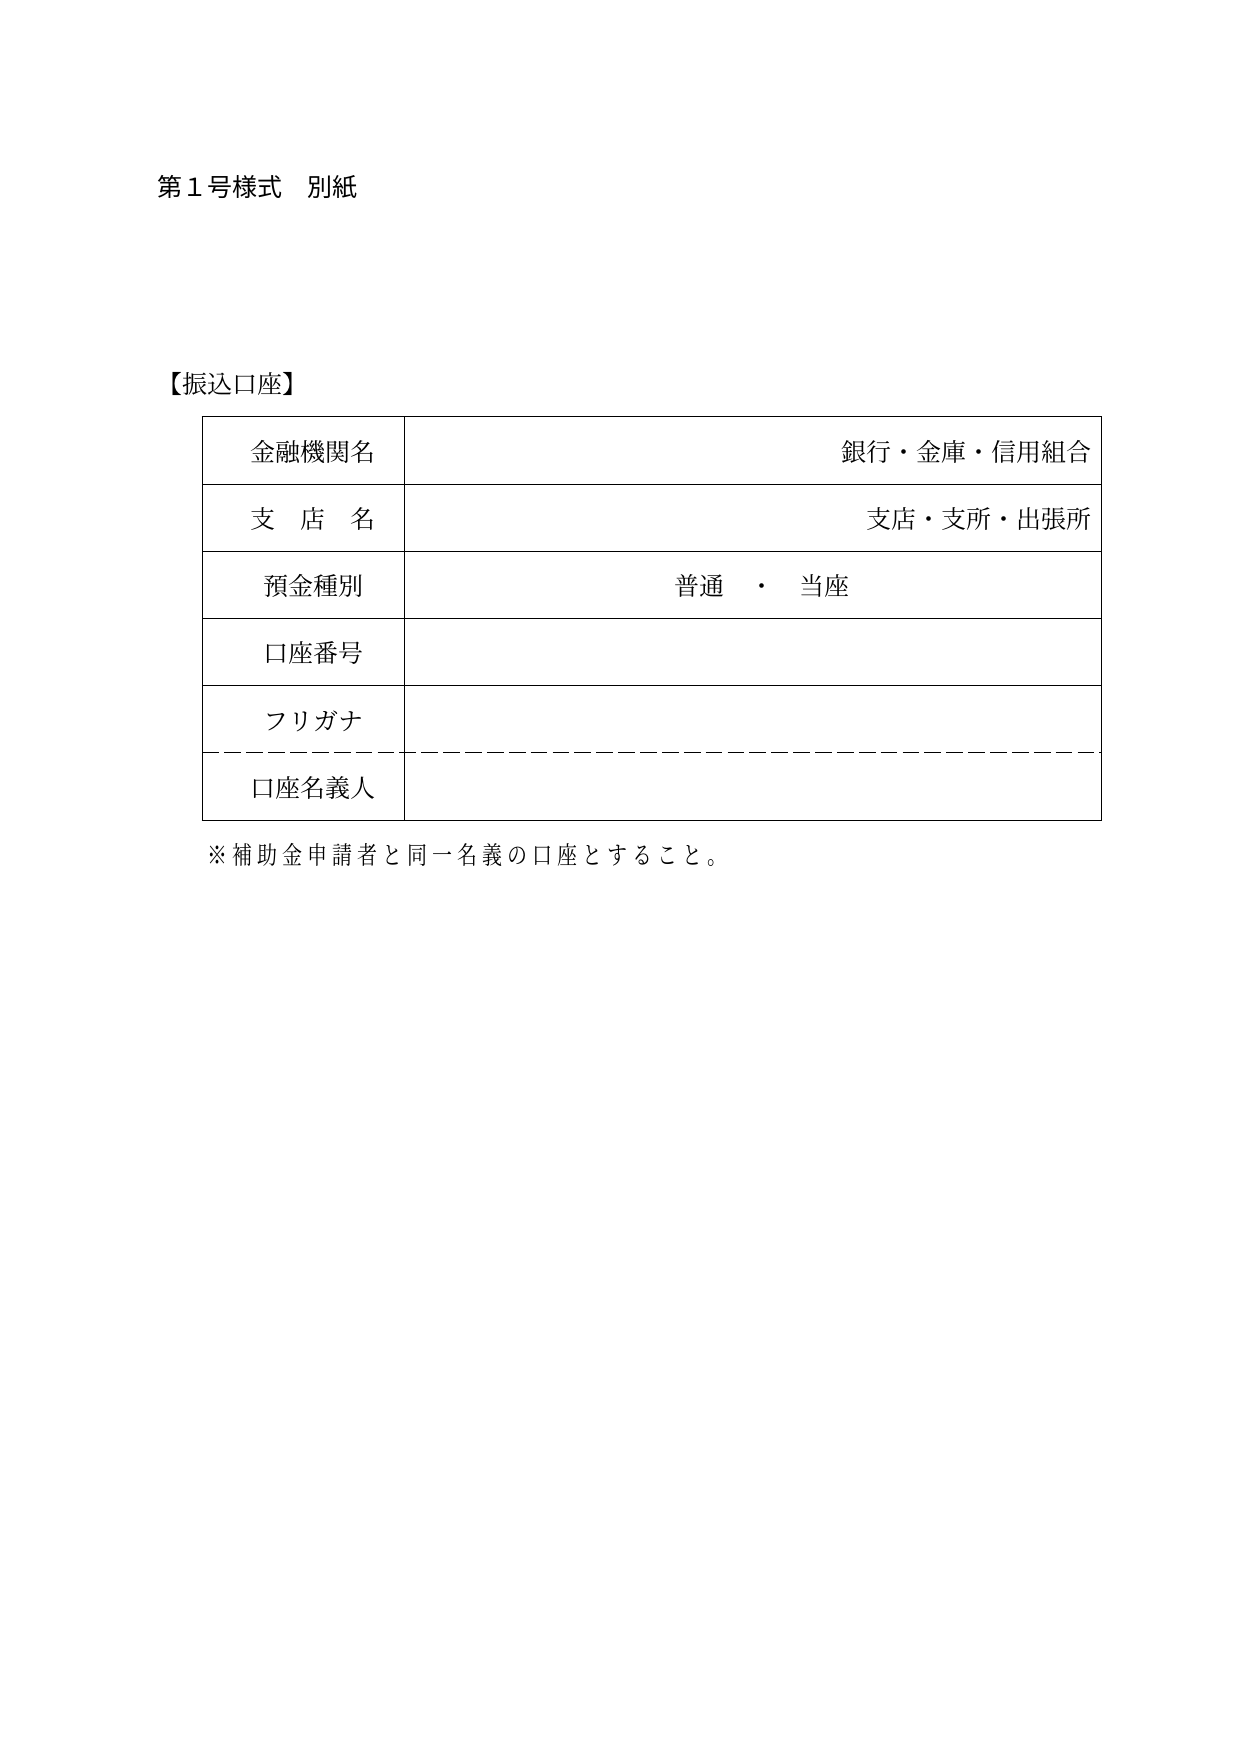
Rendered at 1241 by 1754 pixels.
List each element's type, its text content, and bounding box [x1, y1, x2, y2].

text 第１号様式 別紙 [158, 153, 1083, 219]
table_cell [405, 752, 1101, 819]
table_cell 口座番号 [203, 619, 404, 685]
table_cell 支店・支所・出張所 [405, 485, 1101, 551]
text ※補助金申請者と同一名義の口座とすること。 [158, 821, 1083, 886]
table_cell 普通 ・ 当座 [405, 552, 1101, 618]
table_header 金融機関名 [203, 417, 404, 483]
table_cell 口座名義人 [203, 752, 404, 819]
table_cell フリガナ [203, 686, 404, 752]
table_cell 預金種別 [203, 552, 404, 618]
table_cell 支 店 名 [203, 485, 404, 551]
text 【振込口座】 [158, 350, 1083, 416]
table_header 銀行・金庫・信用組合 [405, 417, 1101, 483]
table_cell [405, 686, 1101, 752]
table_cell [405, 619, 1101, 685]
